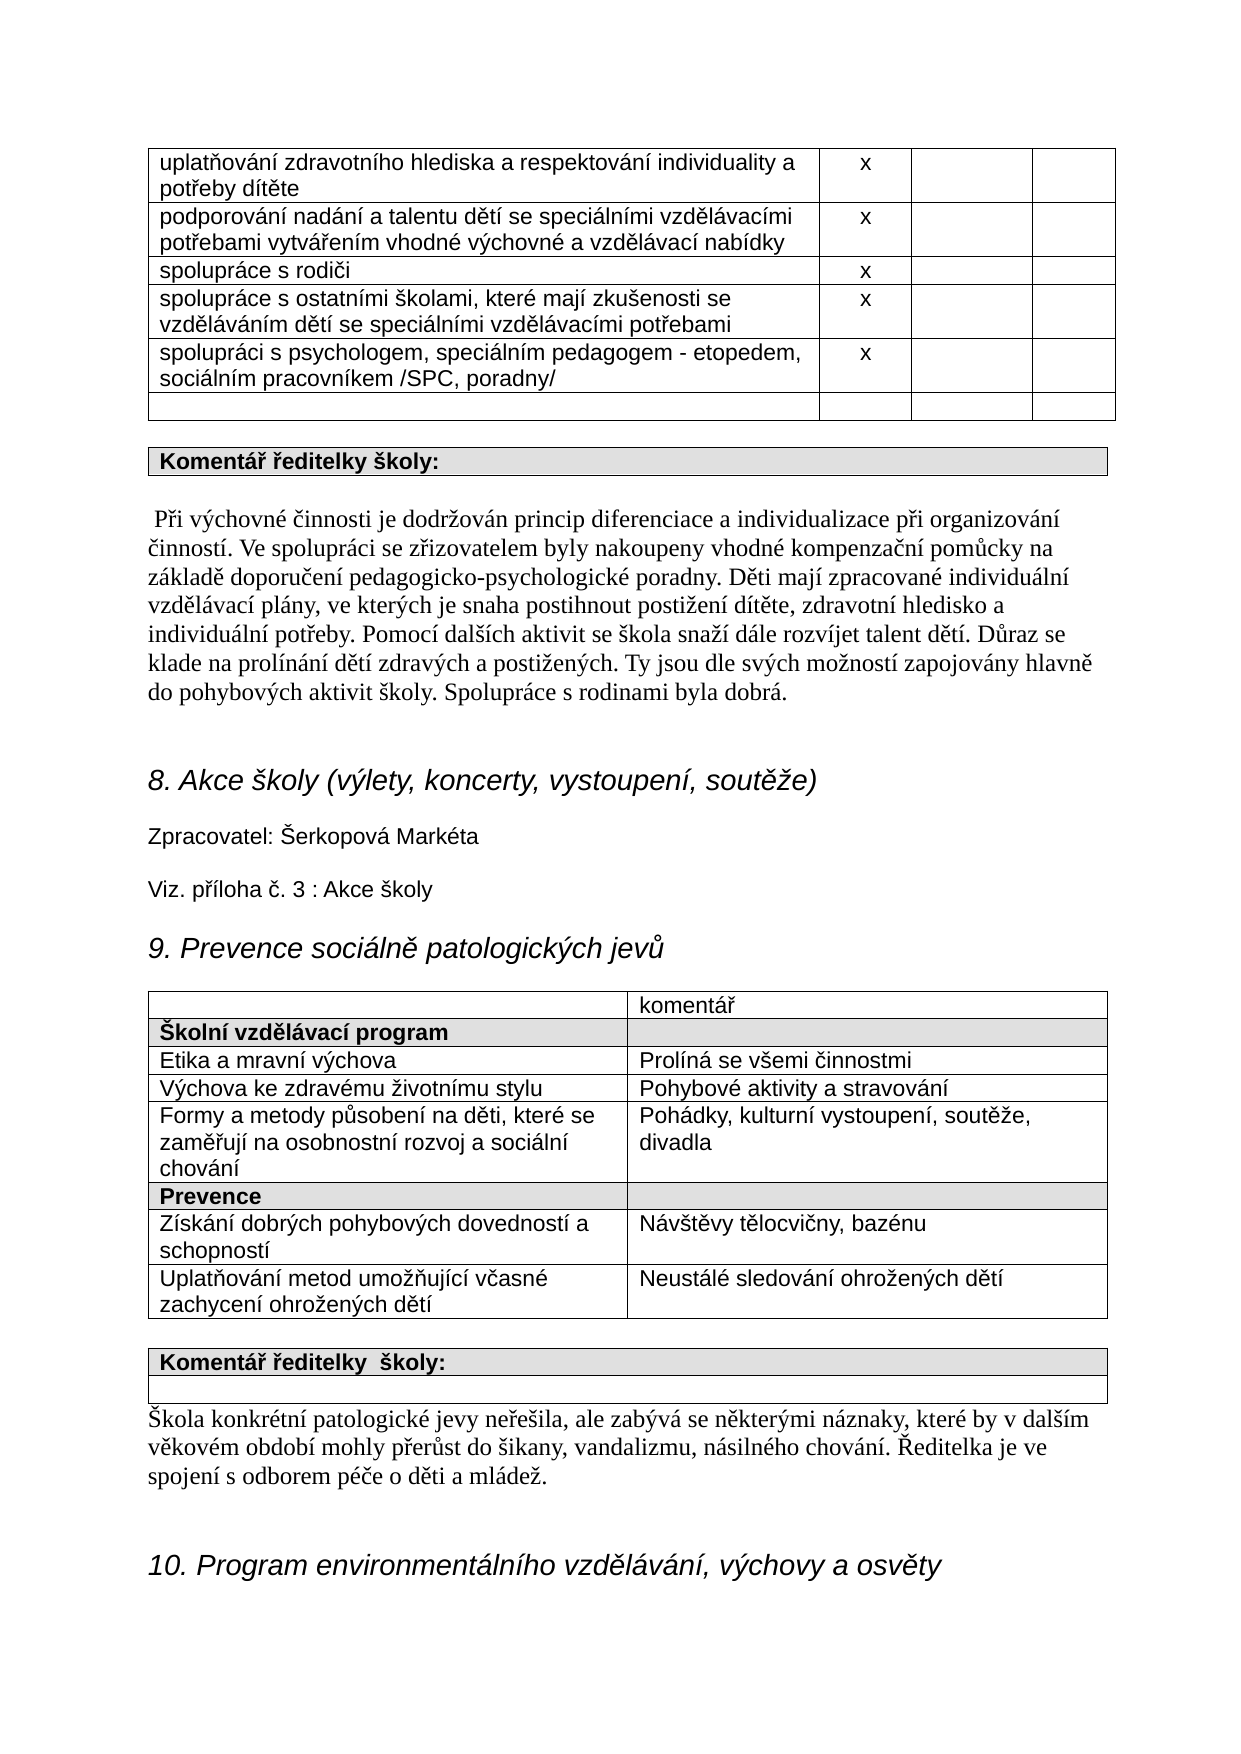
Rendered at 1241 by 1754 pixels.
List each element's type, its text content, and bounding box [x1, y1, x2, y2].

table_header Komentář ředitelky školy: [149, 448, 1107, 474]
table_cell [912, 203, 1032, 256]
table_cell [912, 149, 1032, 202]
text Škola konkrétní patologické jevy neřešila, ale zabývá se některými náznaky, které by v dalším věkovém období mohly přerůst do šikany, vandalizmu, násilného chování. Ředitelka je ve spojení s odborem péče o děti a mládež. [148, 1404, 1093, 1490]
table_cell [1033, 203, 1115, 256]
table_cell [912, 285, 1032, 338]
table_cell spolupráce s rodiči [149, 257, 819, 283]
table_cell Pohybové aktivity a stravování [628, 1075, 1107, 1101]
table_cell Pohádky, kulturní vystoupení, soutěže, divadla [628, 1102, 1107, 1182]
table_cell x [820, 203, 911, 256]
table_cell [912, 339, 1032, 392]
table_cell [628, 1019, 1107, 1046]
table_cell Neustálé sledování ohrožených dětí [628, 1265, 1107, 1318]
table_cell [912, 257, 1032, 283]
table_cell podporování nadání a talentu dětí se speciálními vzdělávacími potřebami vytvářením vhodné výchovné a vzdělávací nabídky [149, 203, 819, 256]
text Při výchovné činnosti je dodržován princip diferenciace a individualizace při organizování činností. Ve spolupráci se zřizovatelem byly nakoupeny vhodné kompenzační pomůcky na základě doporučení pedagogicko-psychologické poradny. Děti mají zpracované individuální vzdělávací plány, ve kterých je snaha postihnout postižení dítěte, zdravotní hledisko a individuální potřeby. Pomocí dalších aktivit se škola snaží dále rozvíjet talent dětí. Důraz se klade na prolínání dětí zdravých a postižených. Ty jsou dle svých možností zapojovány hlavně do pohybových aktivit školy. Spolupráce s rodinami byla dobrá. [148, 504, 1093, 706]
table_cell spolupráci s psychologem, speciálním pedagogem - etopedem, sociálním pracovníkem /SPC, poradny/ [149, 339, 819, 392]
table_cell [1033, 339, 1115, 392]
table_header [149, 992, 627, 1018]
table_cell x [820, 285, 911, 338]
table_cell uplatňování zdravotního hlediska a respektování individuality a potřeby dítěte [149, 149, 819, 202]
text Viz. příloha č. 3 : Akce školy [148, 876, 1093, 902]
table_header Komentář ředitelky školy: [149, 1349, 1107, 1375]
table_cell [1033, 285, 1115, 338]
table_cell [628, 1183, 1107, 1209]
table_cell [912, 393, 1032, 419]
table_cell [1033, 393, 1115, 419]
text 8. Akce školy (výlety, koncerty, vystoupení, soutěže) [148, 763, 1093, 797]
table_cell [1033, 149, 1115, 202]
table_cell Prevence [149, 1183, 627, 1209]
text 10. Program environmentálního vzdělávání, výchovy a osvěty [148, 1547, 1093, 1581]
table_cell Etika a mravní výchova [149, 1047, 627, 1073]
text Zpracovatel: Šerkopová Markéta [148, 823, 1093, 849]
table_cell Formy a metody působení na děti, které se zaměřují na osobnostní rozvoj a sociální chování [149, 1102, 627, 1182]
table_cell [149, 1376, 1107, 1403]
table_cell Prolíná se všemi činnostmi [628, 1047, 1107, 1073]
table_cell x [820, 149, 911, 202]
table_cell Získání dobrých pohybových dovedností a schopností [149, 1210, 627, 1263]
table_cell Návštěvy tělocvičny, bazénu [628, 1210, 1107, 1263]
table_cell Školní vzdělávací program [149, 1019, 627, 1046]
table_cell Výchova ke zdravému životnímu stylu [149, 1075, 627, 1101]
table_cell [1033, 257, 1115, 283]
table_cell [820, 393, 911, 419]
table_cell [149, 393, 819, 419]
table_cell spolupráce s ostatními školami, které mají zkušenosti se vzděláváním dětí se speciálními vzdělávacími potřebami [149, 285, 819, 338]
table_cell x [820, 257, 911, 283]
table_cell x [820, 339, 911, 392]
text 9. Prevence sociálně patologických jevů [148, 931, 1093, 964]
table_cell Uplatňování metod umožňující včasné zachycení ohrožených dětí [149, 1265, 627, 1318]
table_header komentář [628, 992, 1107, 1018]
